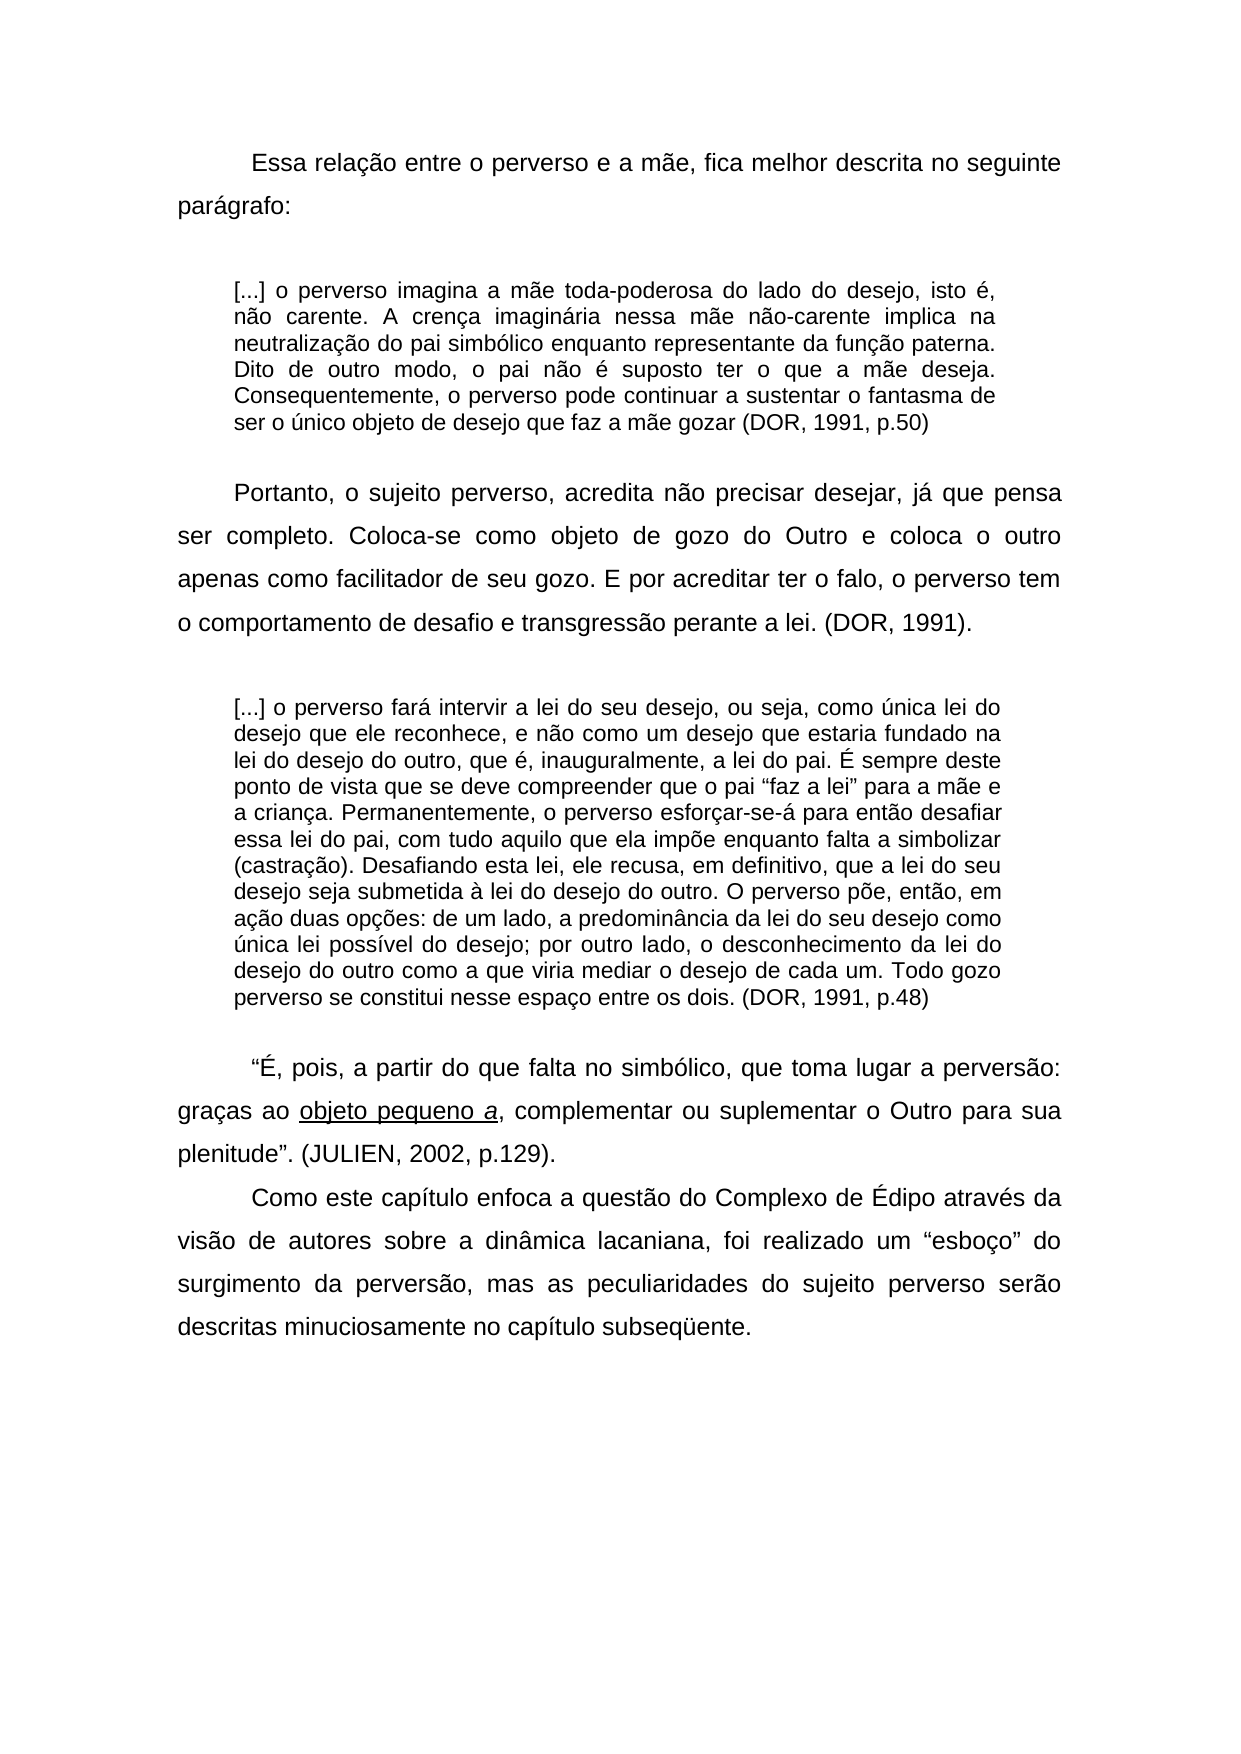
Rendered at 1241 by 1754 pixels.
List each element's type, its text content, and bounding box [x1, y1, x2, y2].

text Como este capítulo enfoca a questão do Complexo de Édipo através da visão de autores sobre a dinâmica lacaniana, foi realizado um “esboço” do surgimento da perversão, mas as peculiaridades do sujeito perverso serão descritas minuciosamente no capítulo subseqüente. [177, 1183, 1063, 1341]
text Essa relação entre o perverso e a mãe, fica melhor descrita no seguinte parágrafo: [177, 148, 1063, 219]
text Portanto, o sujeito perverso, acredita não precisar desejar, já que pensa ser completo. Coloca-se como objeto de gozo do Outro e coloca o outro apenas como facilitador de seu gozo. E por acreditar ter o falo, o perverso tem o comportamento de desafio e transgressão perante a lei. (DOR, 1991). [177, 478, 1063, 636]
text [...] o perverso fará intervir a lei do seu desejo, ou seja, como única lei do desejo que ele reconhece, e não como um desejo que estaria fundado na lei do desejo do outro, que é, inauguralmente, a lei do pai. É sempre deste ponto de vista que se deve compreender que o pai “faz a lei” para a mãe e a criança. Permanentemente, o perverso esforçar-se-á para então desafiar essa lei do pai, com tudo aquilo que ela impõe enquanto falta a simbolizar (castração). Desafiando esta lei, ele recusa, em definitivo, que a lei do seu desejo seja submetida à lei do desejo do outro. O perverso põe, então, em ação duas opções: de um lado, a predominância da lei do seu desejo como única lei possível do desejo; por outro lado, o desconhecimento da lei do desejo do outro como a que viria mediar o desejo de cada um. Todo gozo perverso se constitui nesse espaço entre os dois. (DOR, 1991, p.48) [233, 694, 1002, 1010]
text [...] o perverso imagina a mãe toda-poderosa do lado do desejo, isto é, não carente. A crença imaginária nessa mãe não-carente implica na neutralização do pai simbólico enquanto representante da função paterna. Dito de outro modo, o pai não é suposto ter o que a mãe deseja. Consequentemente, o perverso pode continuar a sustentar o fantasma de ser o único objeto de desejo que faz a mãe gozar (DOR, 1991, p.50) [233, 277, 996, 435]
text “É, pois, a partir do que falta no simbólico, que toma lugar a perversão: graças ao objeto pequeno a, complementar ou suplementar o Outro para sua plenitude”. (JULIEN, 2002, p.129). [177, 1053, 1063, 1168]
